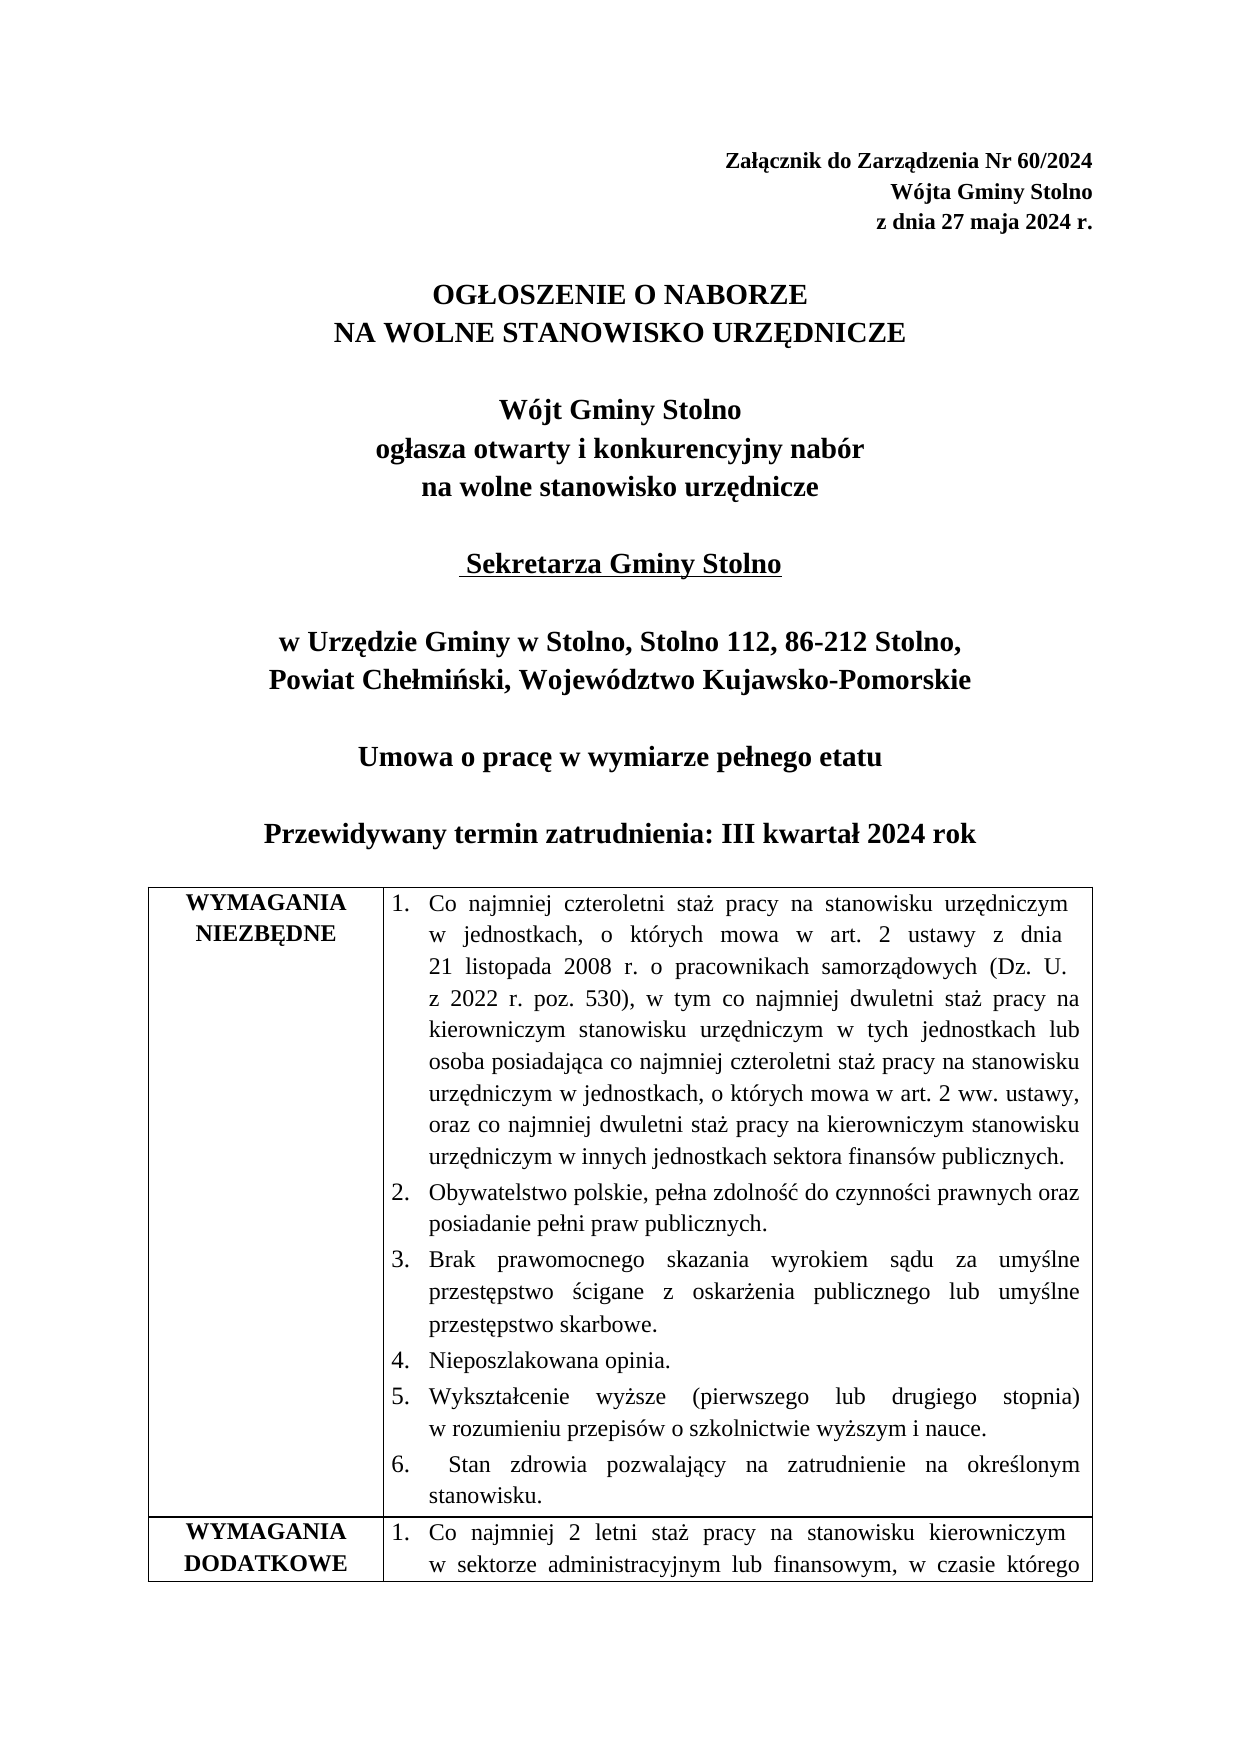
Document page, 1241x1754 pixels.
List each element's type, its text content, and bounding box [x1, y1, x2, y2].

text ogłasza otwarty i konkurencyjny nabór [148, 431, 1093, 464]
text OGŁOSZENIE O NABORZE [148, 277, 1093, 310]
text Sekretarza Gminy Stolno [148, 547, 1093, 580]
text Powiat Chełmiński, Województwo Kujawsko-Pomorskie [148, 662, 1093, 696]
text na wolne stanowisko urzędnicze [148, 469, 1093, 503]
text Wójt Gminy Stolno [148, 392, 1093, 426]
table_header Co najmniej czteroletni staż pracy na stanowisku urzędniczym w jednostkach, o których mowa w art. 2 ustawy z dnia 21 listopada 2008 r. o pracownikach samorządowych (Dz. U. z 2022 r. poz. 530), w tym co najmniej dwuletni staż pracy na kierowniczym stanowisku urzędniczym w tych jednostkach lub osoba posiadająca co najmniej czteroletni staż pracy na stanowisku urzędniczym w jednostkach, o których mowa w art. 2 ww. ustawy, oraz co najmniej dwuletni staż pracy na kierowniczym stanowisku urzędniczym w innych jednostkach sektora finansów publicznych. Obywatelstwo polskie, pełna zdolność do czynności prawnych oraz posiadanie pełni praw publicznych. Brak prawomocnego skazania wyrokiem sądu za umyślne przestępstwo ścigane z oskarżenia publicznego lub umyślne przestępstwo skarbowe. Nieposzlakowana opinia. Wykształcenie wyższe (pierwszego lub drugiego stopnia) w rozumieniu przepisów o szkolnictwie wyższym i nauce. Stan zdrowia pozwalający na zatrudnienie na określonym stanowisku. [384, 888, 1092, 1516]
text Przewidywany termin zatrudnienia: III kwartał 2024 rok [148, 816, 1093, 850]
text w Urzędzie Gminy w Stolno, Stolno 112, 86-212 Stolno, [148, 624, 1093, 657]
table_header WYMAGANIA NIEZBĘDNE [149, 888, 383, 1516]
text Umowa o pracę w wymiarze pełnego etatu [148, 739, 1093, 773]
text z dnia 27 maja 2024 r. [148, 208, 1093, 234]
text Wójta Gminy Stolno [148, 178, 1093, 204]
table_cell WYMAGANIA DODATKOWE [149, 1518, 383, 1581]
text NA WOLNE STANOWISKO URZĘDNICZE [148, 315, 1093, 349]
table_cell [384, 1518, 1092, 1581]
text Załącznik do Zarządzenia Nr 60/2024 [148, 148, 1093, 174]
